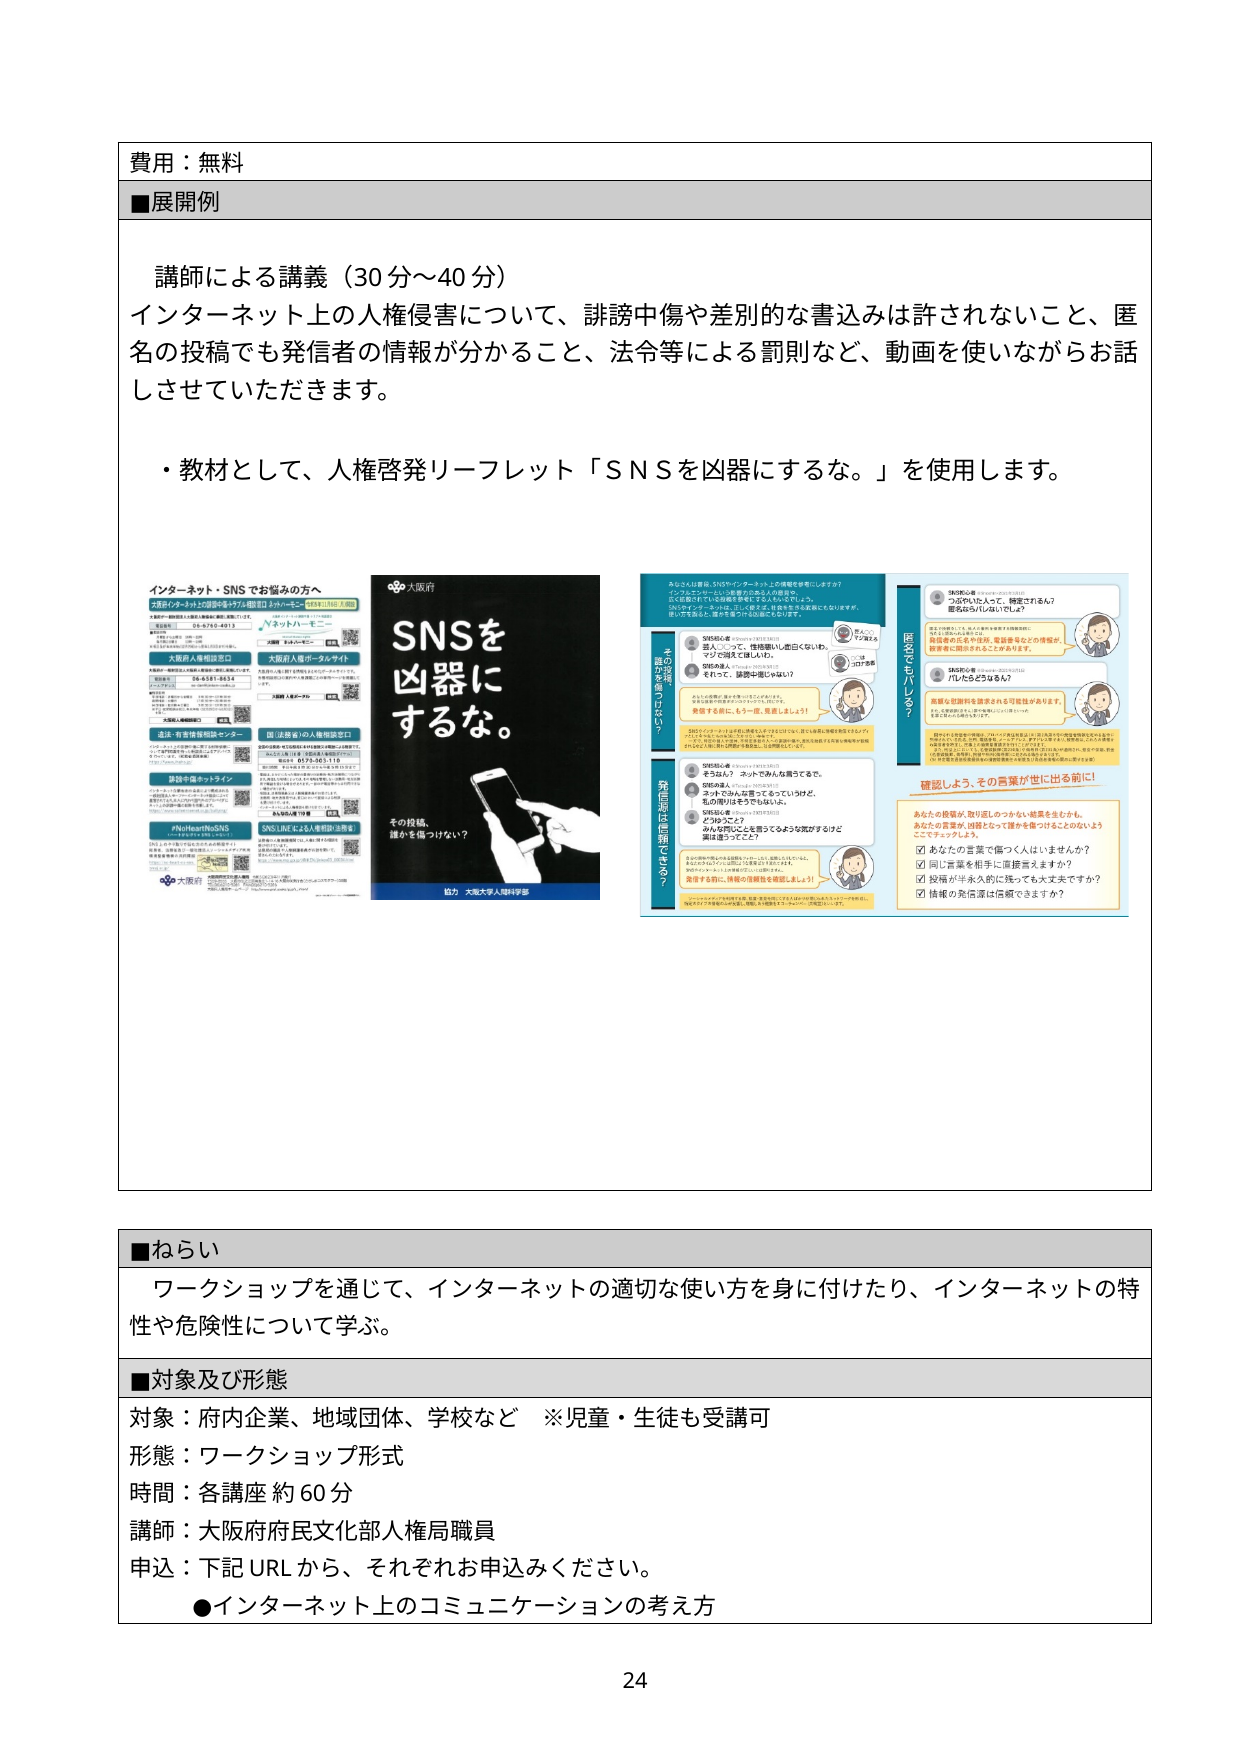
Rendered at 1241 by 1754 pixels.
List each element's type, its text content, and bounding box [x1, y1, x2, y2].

table_cell ワークショップを通じて、インターネットの適切な使い方を身に付けたり、インターネットの特性や危険性について学ぶ。 [119, 1268, 1151, 1358]
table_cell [119, 1398, 1151, 1623]
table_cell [119, 143, 1151, 180]
table_cell ■対象及び形態 [119, 1359, 1151, 1397]
table_header ■ねらい [119, 1230, 1151, 1267]
table_cell 講師による講義（30分～40分） インターネット上の人権侵害について、誹謗中傷や差別的な書込みは許されないこと、匿名の投稿でも発信者の情報が分かること、法令等による罰則など、動画を使いながらお話しさせていただきます。 ・教材として、人権啓発リーフレット「ＳＮＳを凶器にするな。」を使用します。 [119, 220, 1151, 1190]
table_cell ■展開例 [119, 181, 1151, 219]
